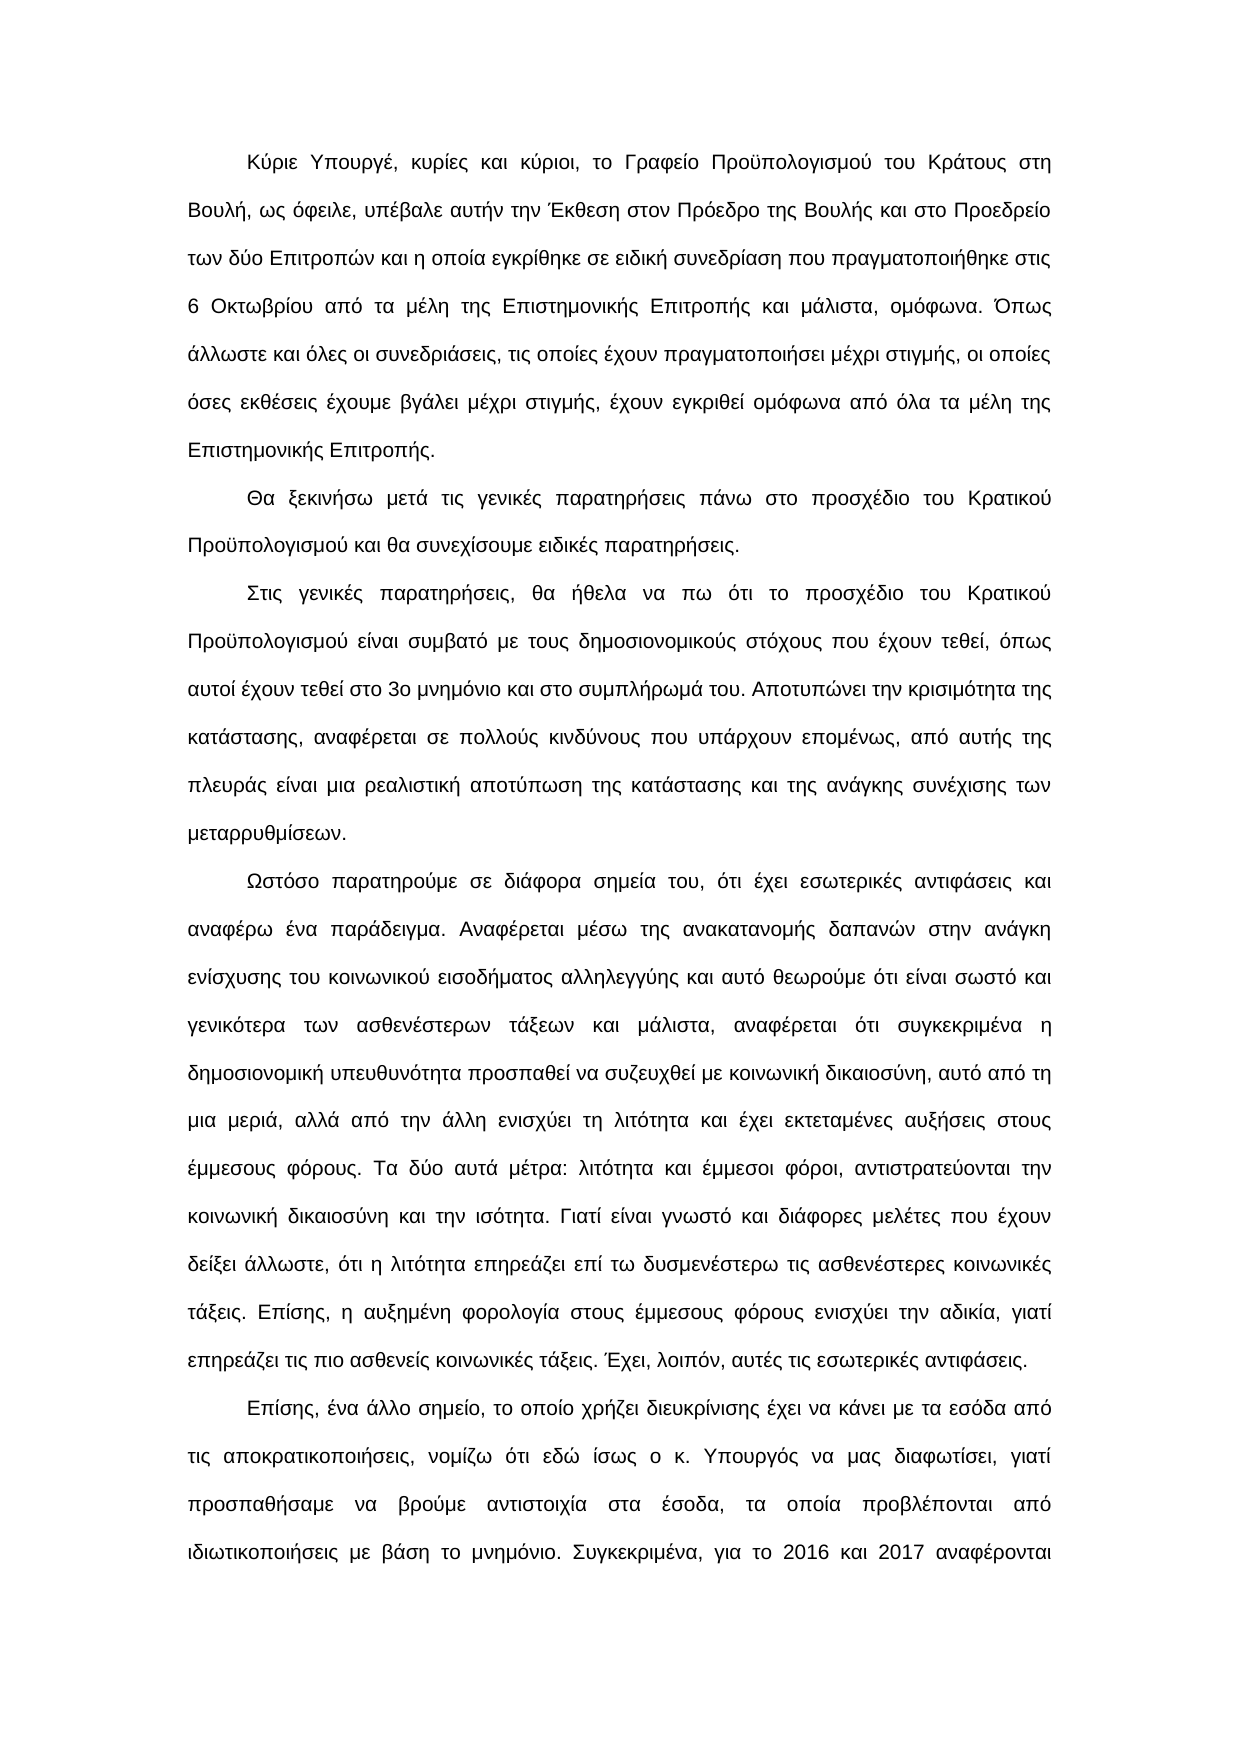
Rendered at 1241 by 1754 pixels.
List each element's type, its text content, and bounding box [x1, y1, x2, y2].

text Κύριε Υπουργέ, κυρίες και κύριοι, το Γραφείο Προϋπολογισμού του Κράτους στη Βουλή, ως όφειλε, υπέβαλε αυτήν την Έκθεση στον Πρόεδρο της Βουλής και στο Προεδρείο των δύο Επιτροπών και η οποία εγκρίθηκε σε ειδική συνεδρίαση που πραγματοποιήθηκε στις 6 Οκτωβρίου από τα μέλη της Επιστημονικής Επιτροπής και μάλιστα, ομόφωνα. Όπως άλλωστε και όλες οι συνεδριάσεις, τις οποίες έχουν πραγματοποιήσει μέχρι στιγμής, οι οποίες όσες εκθέσεις έχουμε βγάλει μέχρι στιγμής, έχουν εγκριθεί ομόφωνα από όλα τα μέλη της Επιστημονικής Επιτροπής. [187, 150, 1053, 461]
text Στις γενικές παρατηρήσεις, θα ήθελα να πω ότι το προσχέδιο του Κρατικού Προϋπολογισμού είναι συμβατό με τους δημοσιονομικούς στόχους που έχουν τεθεί, όπως αυτοί έχουν τεθεί στο 3ο μνημόνιο και στο συμπλήρωμά του. Αποτυπώνει την κρισιμότητα της κατάστασης, αναφέρεται σε πολλούς κινδύνους που υπάρχουν επομένως, από αυτής της πλευράς είναι μια ρεαλιστική αποτύπωση της κατάστασης και της ανάγκης συνέχισης των μεταρρυθμίσεων. [187, 581, 1053, 845]
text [187, 1396, 1053, 1563]
text Θα ξεκινήσω μετά τις γενικές παρατηρήσεις πάνω στο προσχέδιο του Κρατικού Προϋπολογισμού και θα συνεχίσουμε ειδικές παρατηρήσεις. [187, 485, 1053, 557]
text Ωστόσο παρατηρούμε σε διάφορα σημεία του, ότι έχει εσωτερικές αντιφάσεις και αναφέρω ένα παράδειγμα. Αναφέρεται μέσω της ανακατανομής δαπανών στην ανάγκη ενίσχυσης του κοινωνικού εισοδήματος αλληλεγγύης και αυτό θεωρούμε ότι είναι σωστό και γενικότερα των ασθενέστερων τάξεων και μάλιστα, αναφέρεται ότι συγκεκριμένα η δημοσιονομική υπευθυνότητα προσπαθεί να συζευχθεί με κοινωνική δικαιοσύνη, αυτό από τη μια μεριά, αλλά από την άλλη ενισχύει τη λιτότητα και έχει εκτεταμένες αυξήσεις στους έμμεσους φόρους. Τα δύο αυτά μέτρα: λιτότητα και έμμεσοι φόροι, αντιστρατεύονται την κοινωνική δικαιοσύνη και την ισότητα. Γιατί είναι γνωστό και διάφορες μελέτες που έχουν δείξει άλλωστε, ότι η λιτότητα επηρεάζει επί τω δυσμενέστερω τις ασθενέστερες κοινωνικές τάξεις. Επίσης, η αυξημένη φορολογία στους έμμεσους φόρους ενισχύει την αδικία, γιατί επηρεάζει τις πιο ασθενείς κοινωνικές τάξεις. Έχει, λοιπόν, αυτές τις εσωτερικές αντιφάσεις. [187, 869, 1053, 1372]
